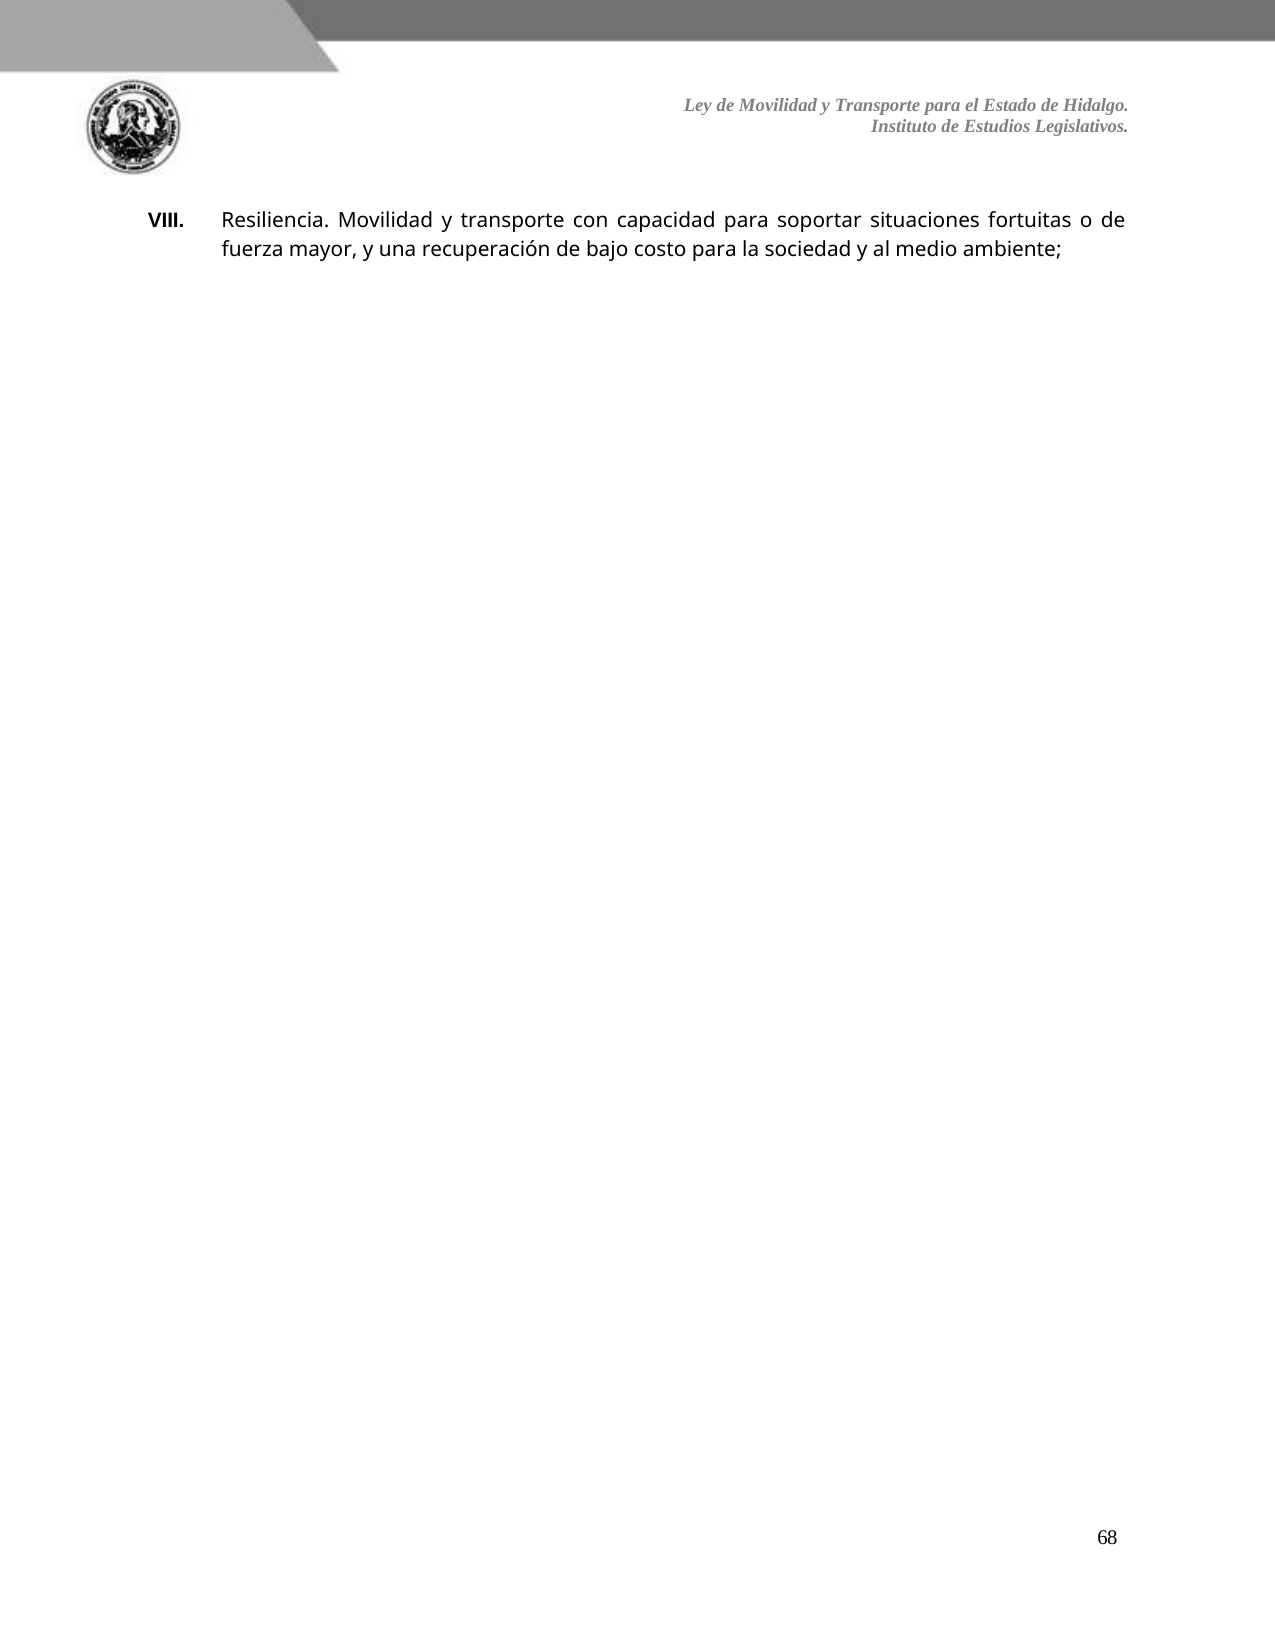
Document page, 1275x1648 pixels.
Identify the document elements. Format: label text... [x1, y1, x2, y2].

picture [0, 0, 1275, 176]
list Resiliencia. Movilidad y transporte con capacidad para soportar situaciones fortuitas o de fuerza mayor, y una recuperación de bajo costo para la sociedad y al medio ambiente; [148, 206, 1127, 262]
